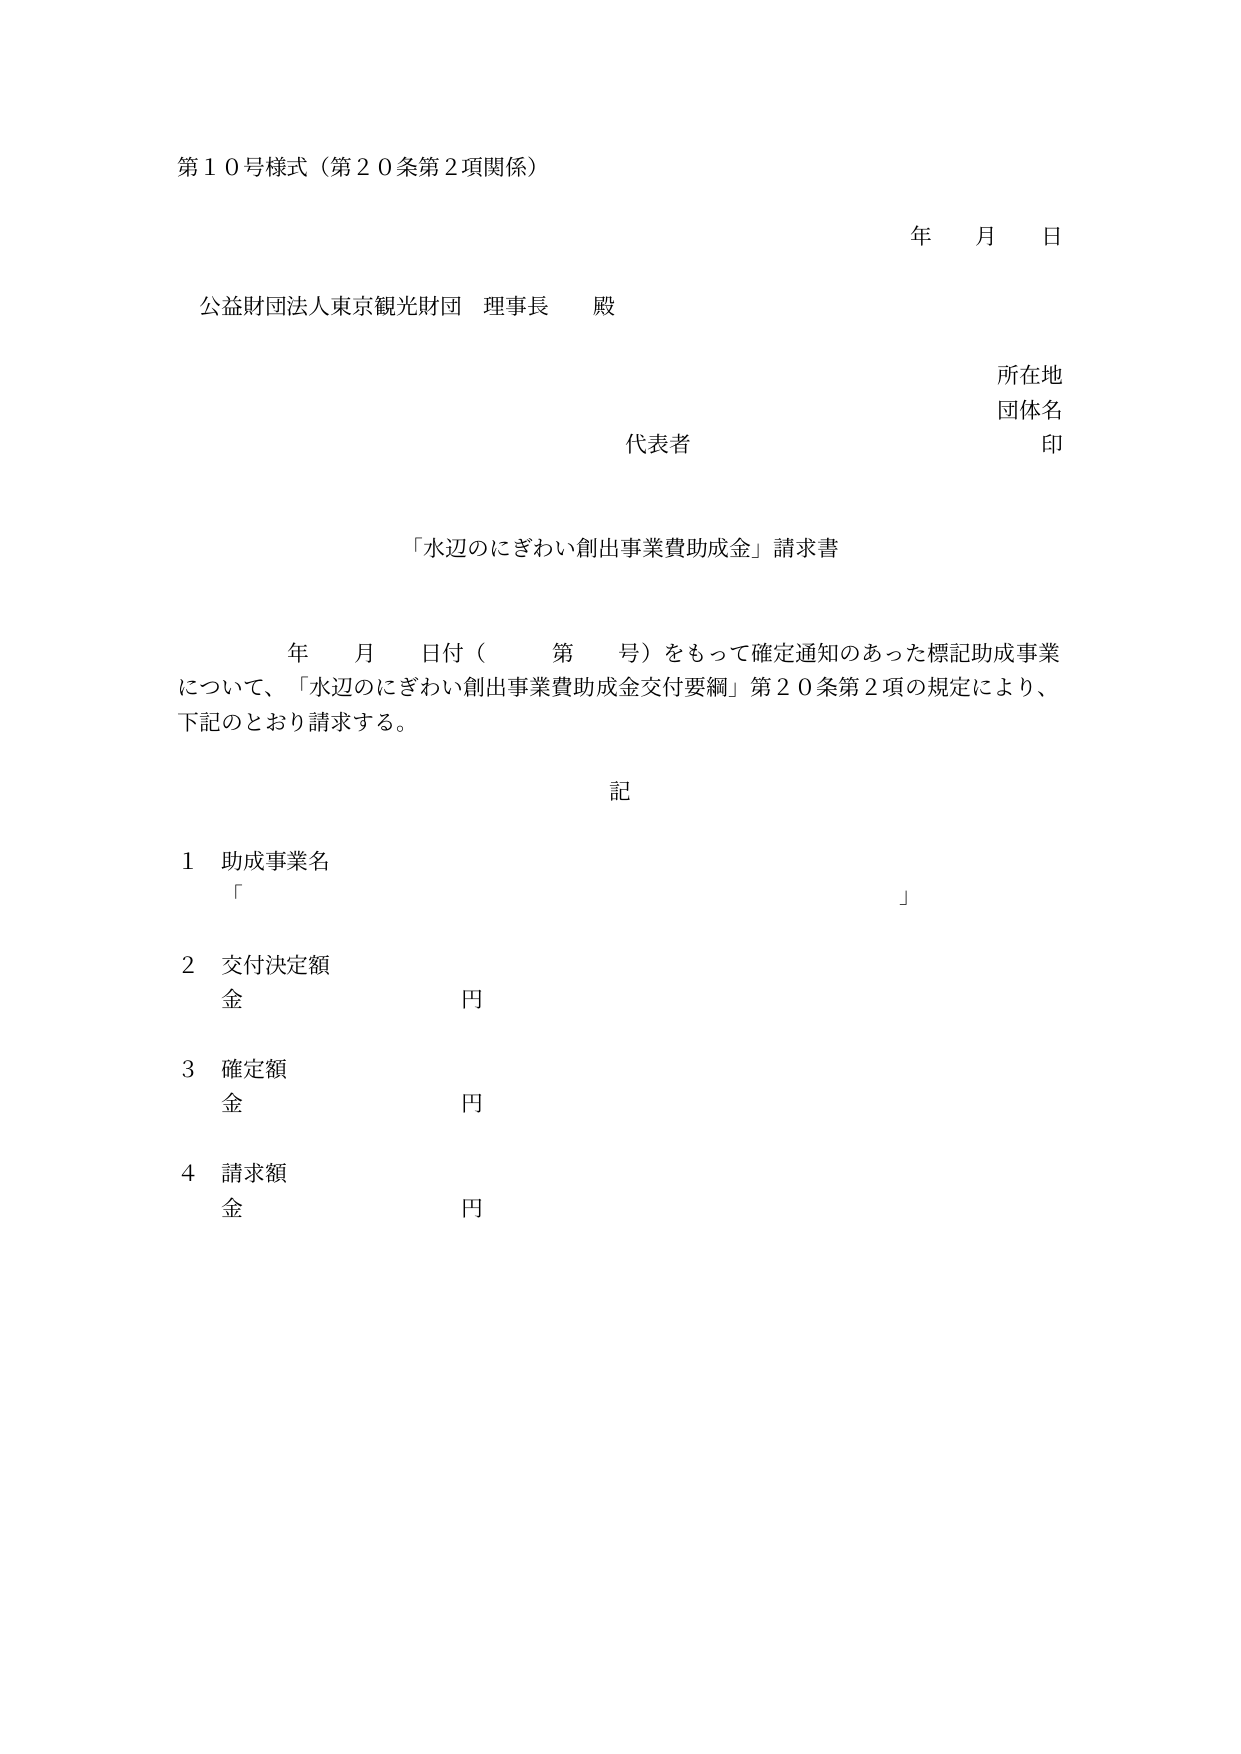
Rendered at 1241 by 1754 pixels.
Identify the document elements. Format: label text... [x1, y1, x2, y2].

text 年 月 日付（ 第 号）をもって確定通知のあった標記助成事業について、「水辺のにぎわい創出事業費助成金交付要綱」第２０条第２項の規定により、下記のとおり請求する。 [177, 634, 1063, 738]
text 記 [177, 773, 1063, 808]
text ３ 確定額 [177, 1050, 1063, 1085]
text 金 円 [177, 981, 1063, 1016]
text 年 月 日 [177, 218, 1063, 253]
text 所在地 [177, 357, 1063, 391]
text 代表者 印 [177, 426, 1063, 461]
text １ 助成事業名 [177, 842, 1063, 877]
text ２ 交付決定額 [177, 946, 1063, 981]
text 金 円 [177, 1085, 1063, 1120]
text 「 」 [177, 877, 1063, 912]
text ４ 請求額 [177, 1154, 1063, 1189]
text 「水辺のにぎわい創出事業費助成金」請求書 [177, 530, 1063, 565]
text 金 円 [177, 1189, 1063, 1224]
text 第１０号様式（第２０条第２項関係） [177, 148, 1063, 183]
text 公益財団法人東京観光財団 理事長 殿 [177, 287, 1063, 322]
text 団体名 [177, 391, 1063, 426]
